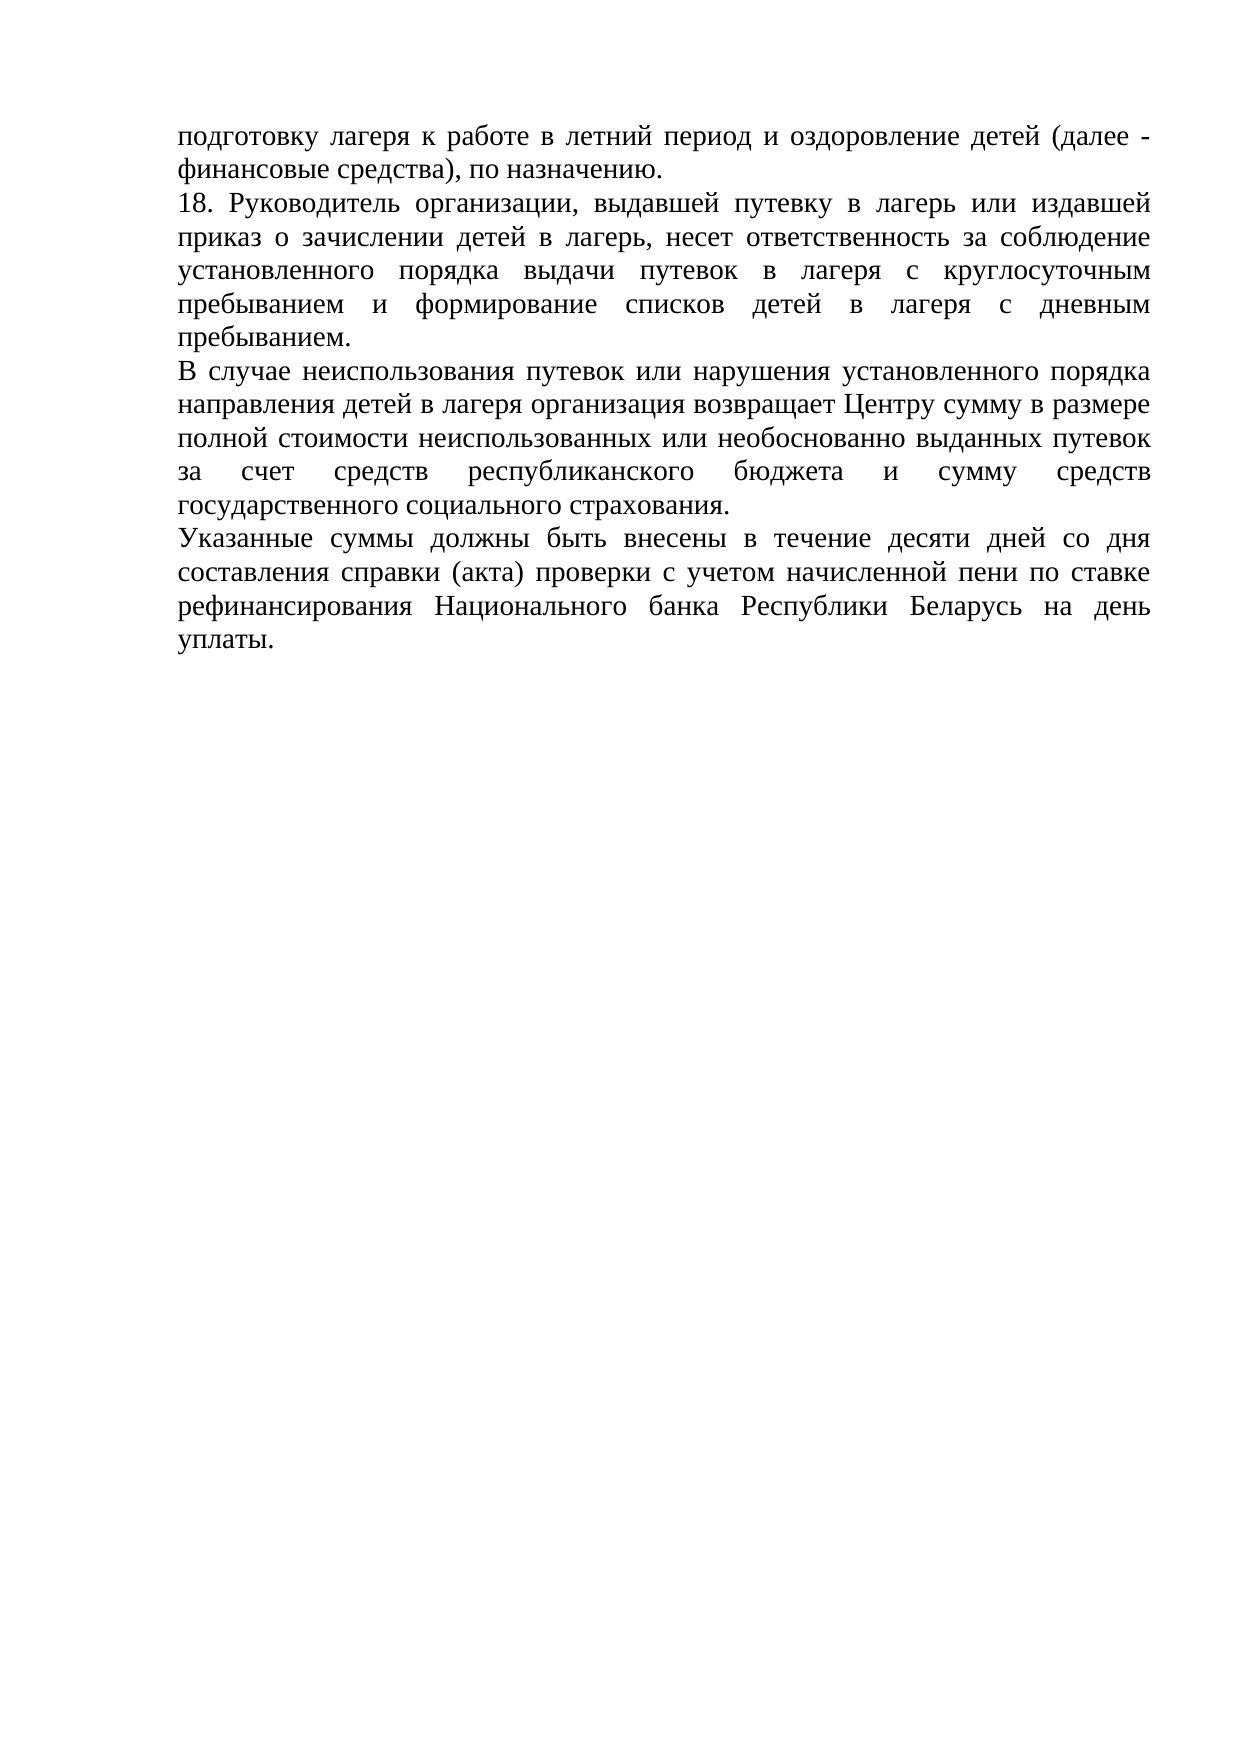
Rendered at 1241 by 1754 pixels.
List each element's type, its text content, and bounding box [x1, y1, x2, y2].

text Указанные суммы должны быть внесены в течение десяти дней со дня составления справки (акта) проверки с учетом начисленной пени по ставке рефинансирования Национального банка Республики Беларусь на день уплаты. [177, 521, 1152, 655]
text В случае неиспользования путевок или нарушения установленного порядка направления детей в лагеря организация возвращает Центру сумму в размере полной стоимости неиспользованных или необоснованно выданных путевок за счет средств республиканского бюджета и сумму средств государственного социального страхования. [177, 353, 1152, 521]
text 18. Руководитель организации, выдавшей путевку в лагерь или издавшей приказ о зачислении детей в лагерь, несет ответственность за соблюдение установленного порядка выдачи путевок в лагеря с круглосуточным пребыванием и формирование списков детей в лагеря с дневным пребыванием. [177, 185, 1152, 353]
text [177, 118, 1152, 185]
